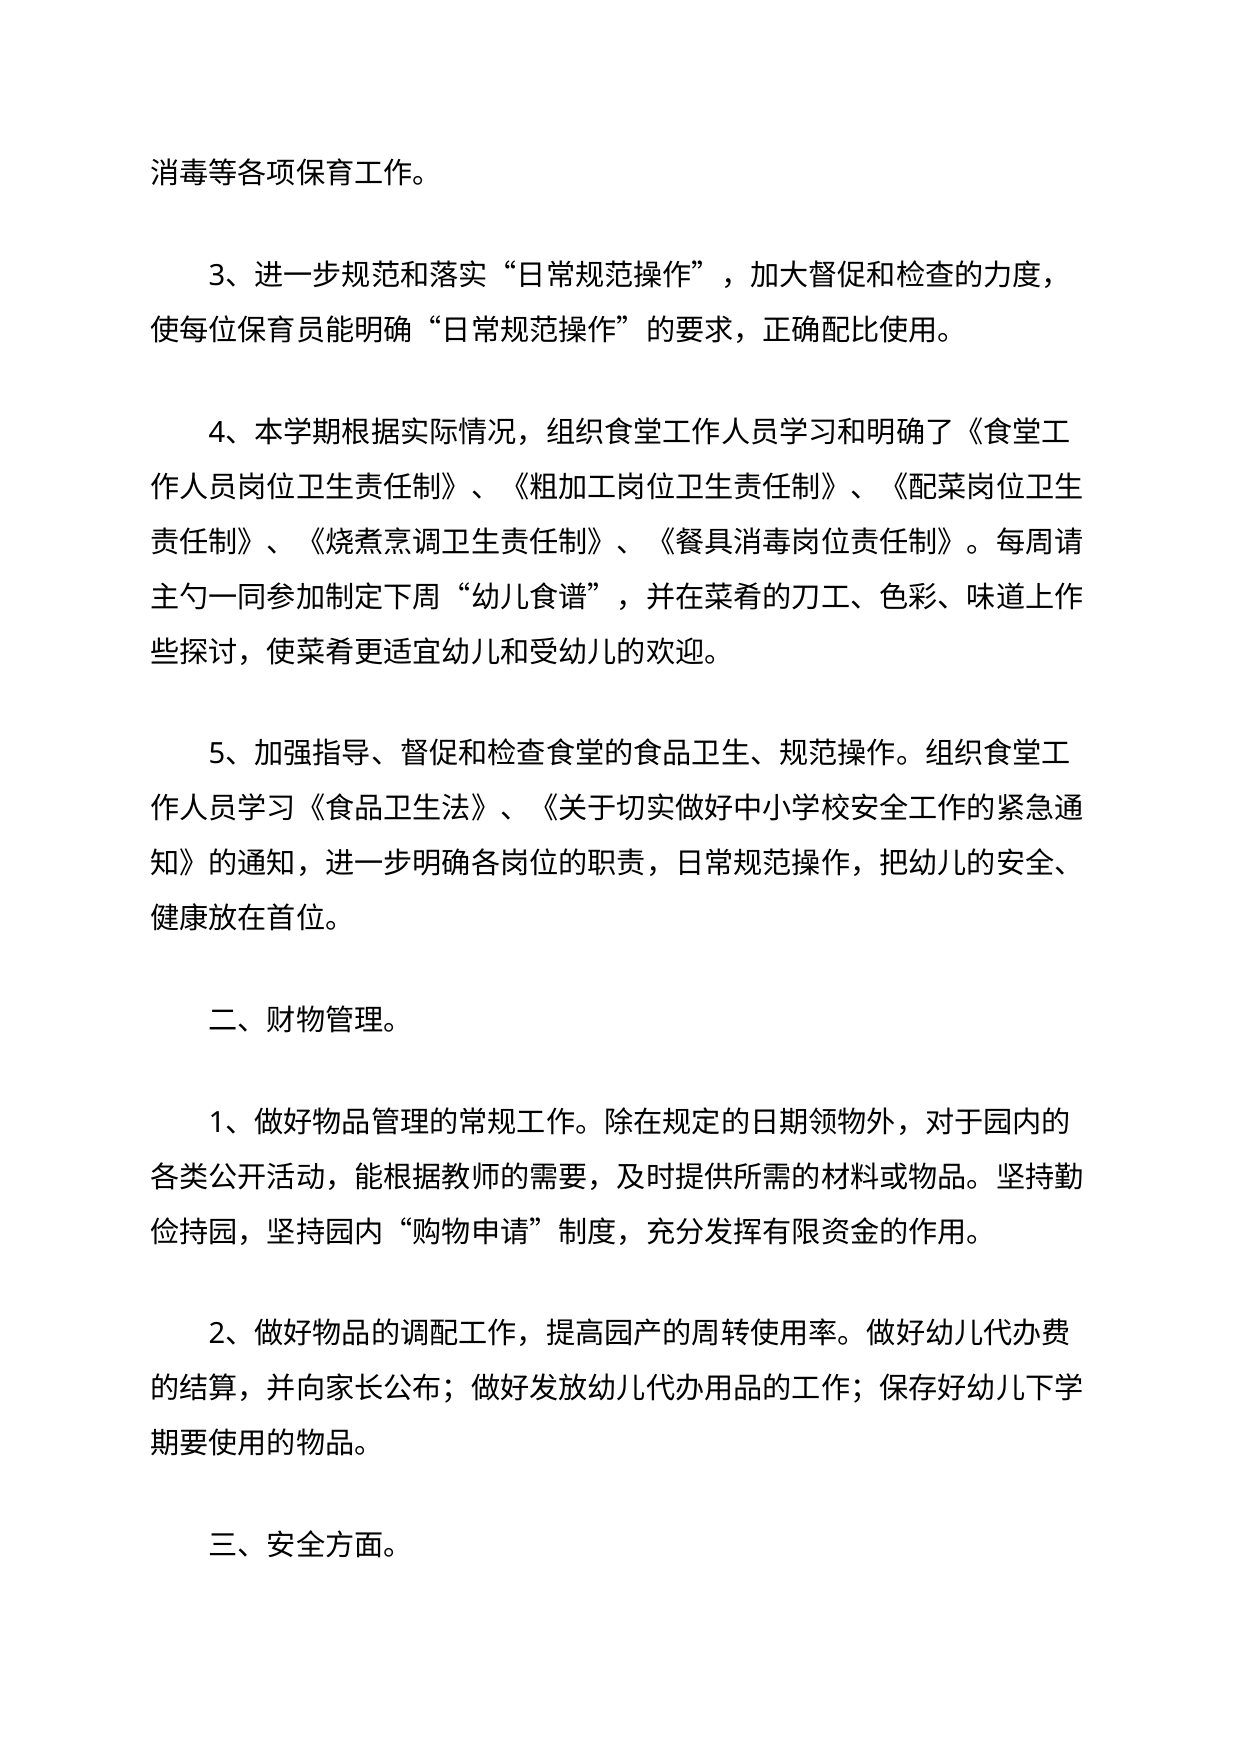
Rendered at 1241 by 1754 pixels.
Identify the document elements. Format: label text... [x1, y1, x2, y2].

text 三、安全方面。 [150, 1522, 1090, 1564]
text 二、财物管理。 [150, 997, 1090, 1039]
text 3、进一步规范和落实“日常规范操作”，加大督促和检查的力度，使每位保育员能明确“日常规范操作”的要求，正确配比使用。 [150, 252, 1090, 349]
text 4、本学期根据实际情况，组织食堂工作人员学习和明确了《食堂工作人员岗位卫生责任制》、《粗加工岗位卫生责任制》、《配菜岗位卫生责任制》、《烧煮烹调卫生责任制》、《餐具消毒岗位责任制》。每周请主勺一同参加制定下周“幼儿食谱”，并在菜肴的刀工、色彩、味道上作些探讨，使菜肴更适宜幼儿和受幼儿的欢迎。 [150, 408, 1090, 671]
text 2、做好物品的调配工作，提高园产的周转使用率。做好幼儿代办费的结算，并向家长公布；做好发放幼儿代办用品的工作；保存好幼儿下学期要使用的物品。 [150, 1310, 1090, 1462]
text 1、做好物品管理的常规工作。除在规定的日期领物外，对于园内的各类公开活动，能根据教师的需要，及时提供所需的材料或物品。坚持勤俭持园，坚持园内“购物申请”制度，充分发挥有限资金的作用。 [150, 1098, 1090, 1251]
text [150, 150, 1090, 192]
text 5、加强指导、督促和检查食堂的食品卫生、规范操作。组织食堂工作人员学习《食品卫生法》、《关于切实做好中小学校安全工作的紧急通知》的通知，进一步明确各岗位的职责，日常规范操作，把幼儿的安全、健康放在首位。 [150, 730, 1090, 937]
